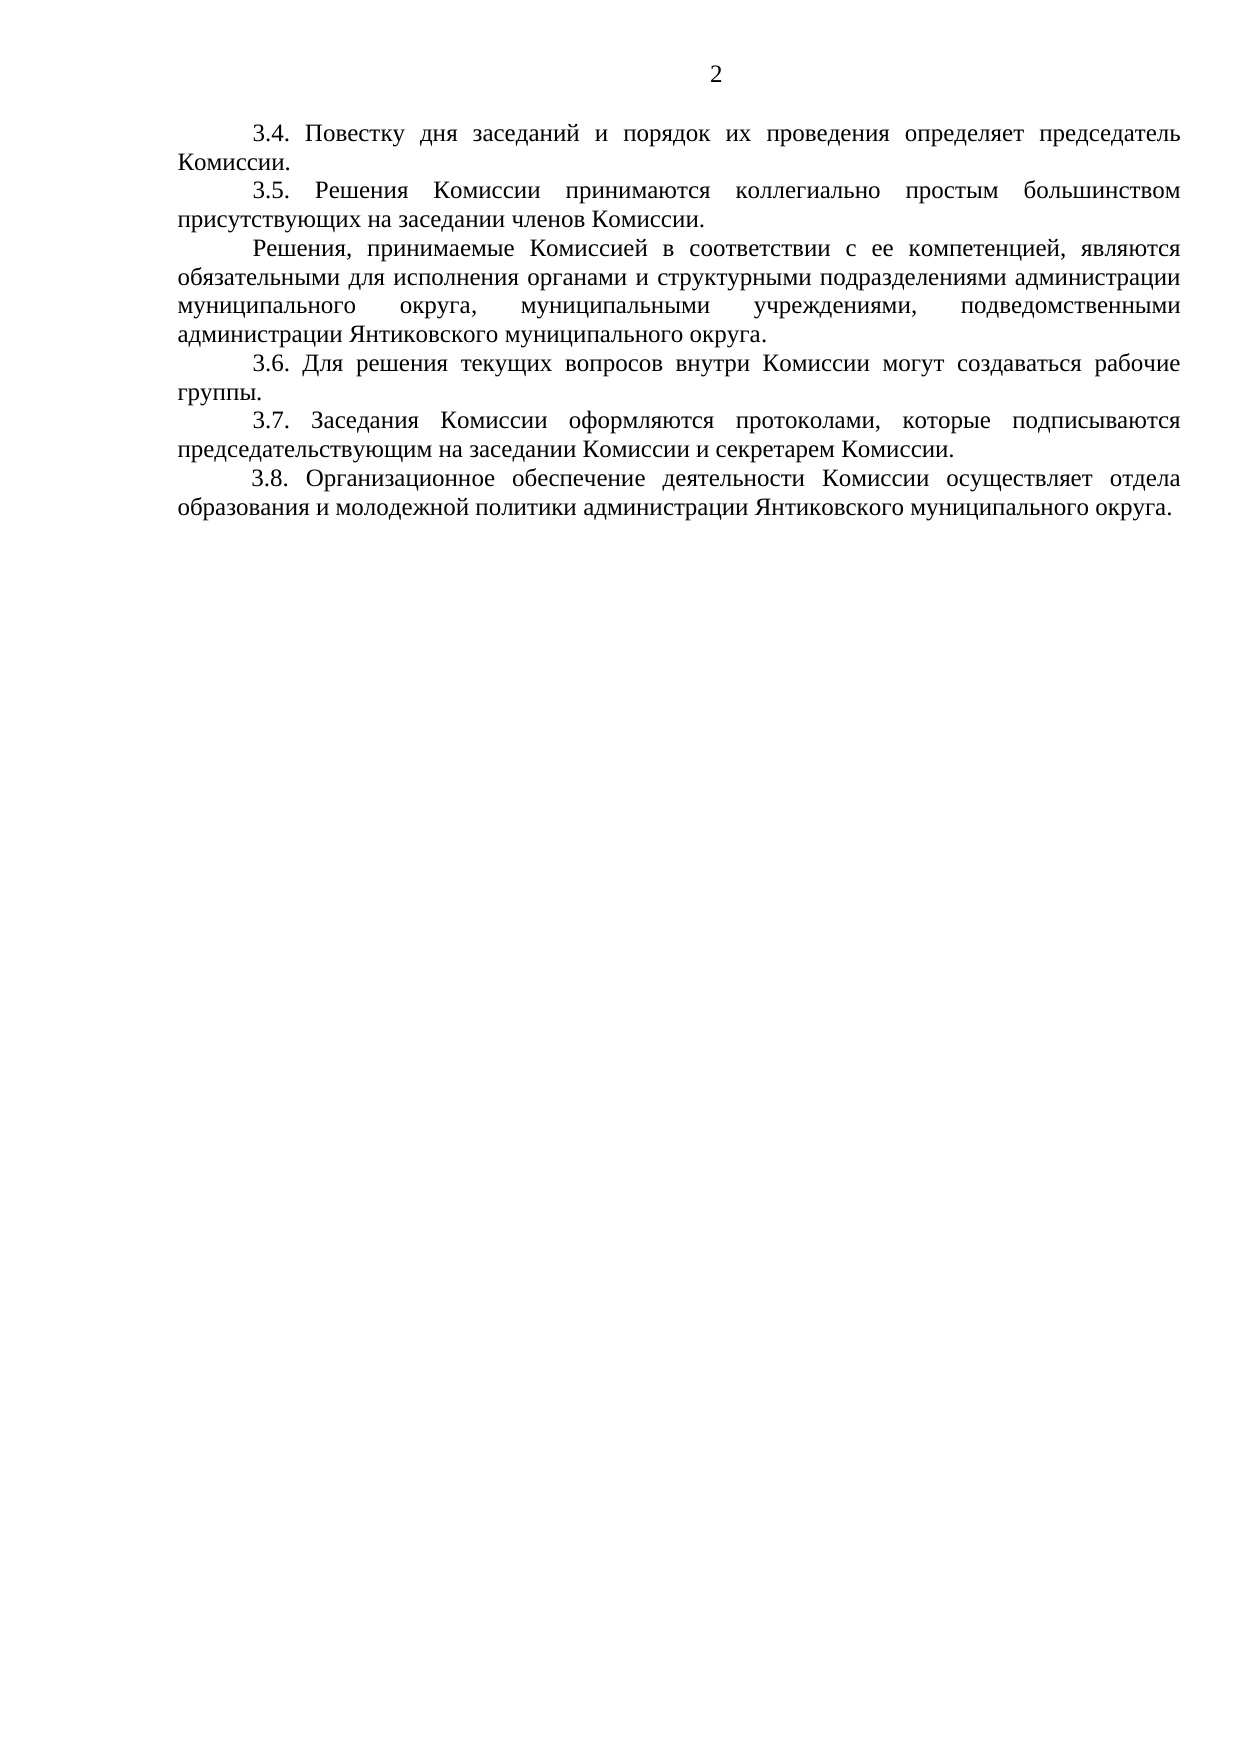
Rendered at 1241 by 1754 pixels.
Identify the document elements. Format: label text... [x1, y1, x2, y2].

text 3.7. Заседания Комиссии оформляются протоколами, которые подписываются председательствующим на заседании Комиссии и секретарем Комиссии. [177, 406, 1181, 463]
text 3.4. Повестку дня заседаний и порядок их проведения определяет председатель Комиссии. [177, 118, 1181, 176]
text 3.6. Для решения текущих вопросов внутри Комиссии могут создаваться рабочие группы. [177, 348, 1181, 406]
text 3.5. Решения Комиссии принимаются коллегиально простым большинством присутствующих на заседании членов Комиссии. [177, 176, 1181, 233]
text Решения, принимаемые Комиссией в соответствии с ее компетенцией, являются обязательными для исполнения органами и структурными подразделениями администрации муниципального округа, муниципальными учреждениями, подведомственными администрации Янтиковского муниципального округа. [177, 233, 1181, 348]
text 3.8. Организационное обеспечение деятельности Комиссии осуществляет отдела образования и молодежной политики администрации Янтиковского муниципального округа. [177, 463, 1181, 521]
